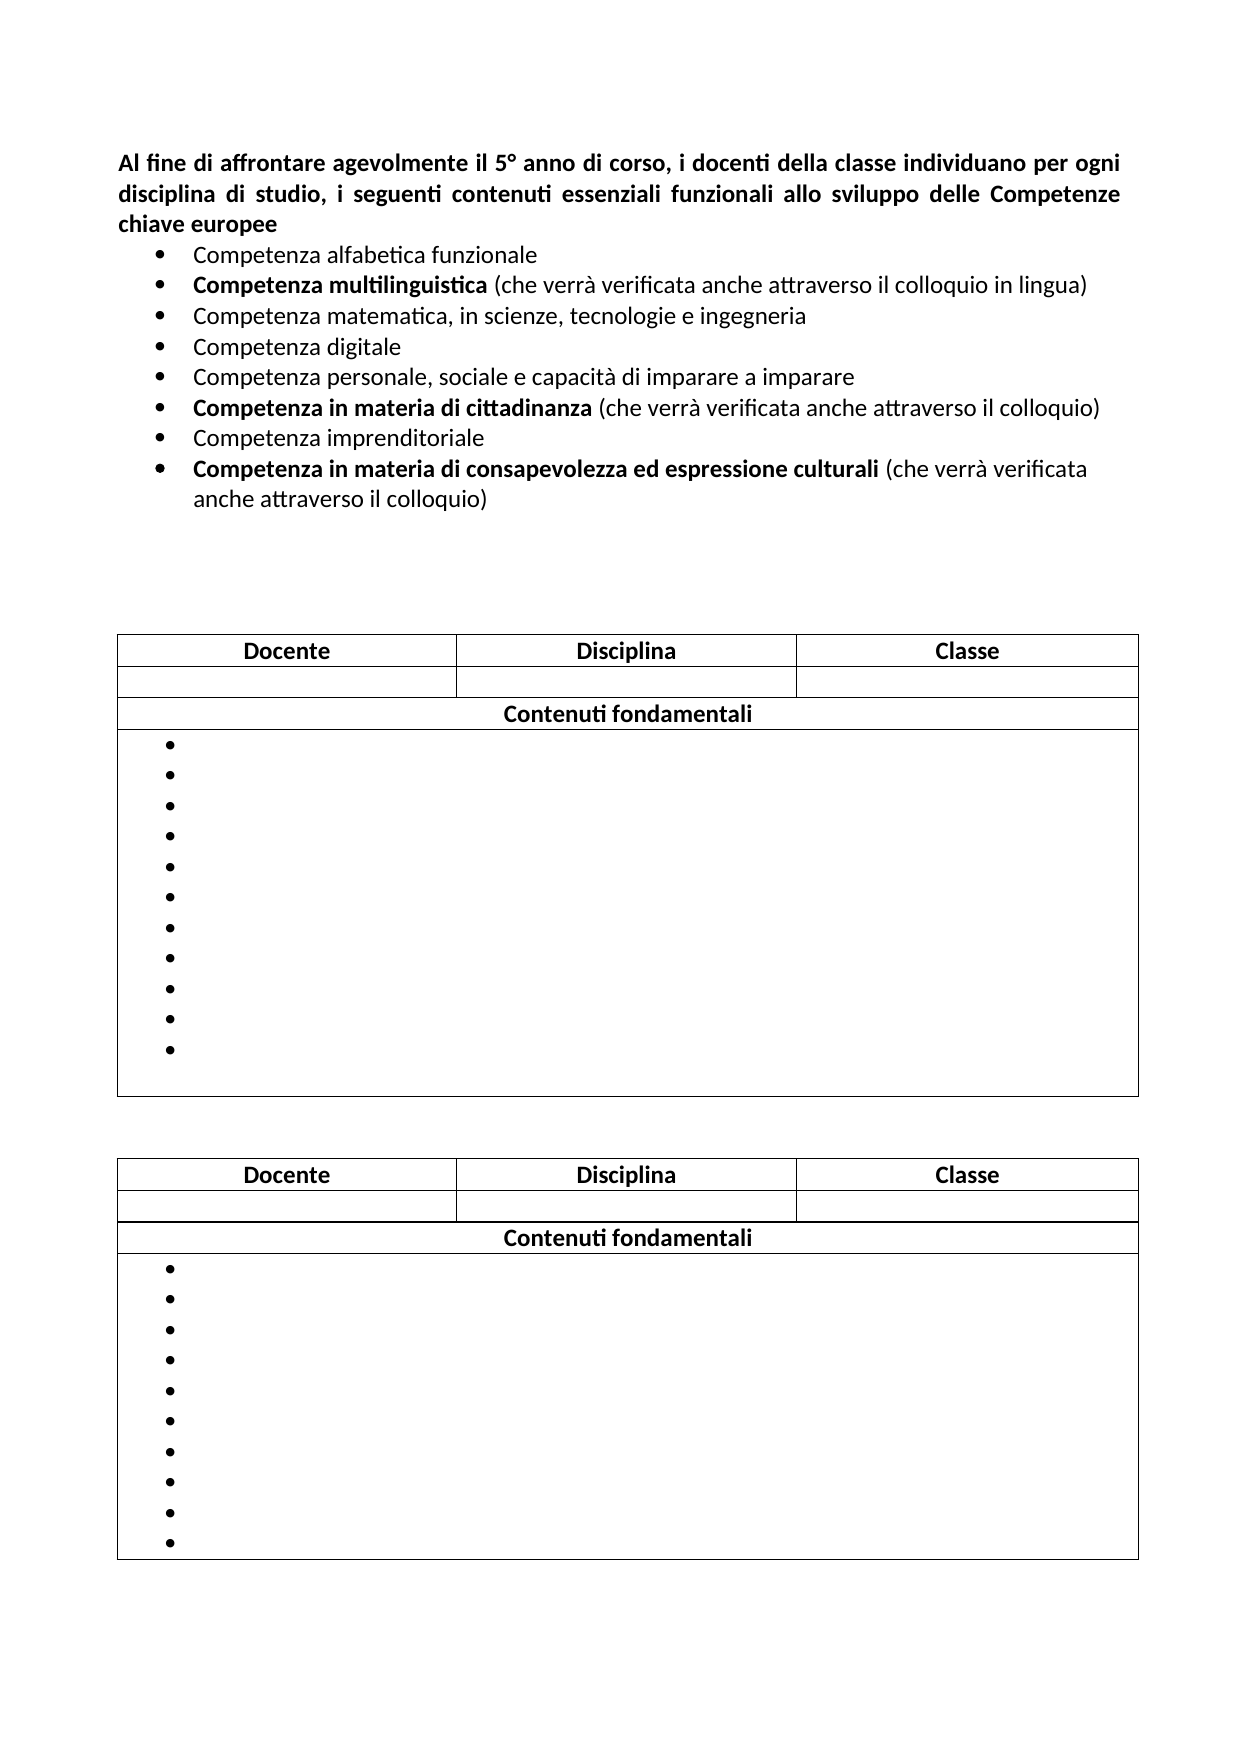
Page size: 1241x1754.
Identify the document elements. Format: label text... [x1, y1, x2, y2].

table_cell [457, 1191, 796, 1221]
table_cell [797, 1191, 1138, 1221]
list Competenza matematica, in scienze, tecnologie e ingegneria [156, 300, 1122, 331]
list Competenza in materia di cittadinanza (che verrà verificata anche attraverso il colloquio) [156, 392, 1122, 422]
list Competenza alfabetica funzionale [156, 239, 1122, 270]
list Competenza imprenditoriale [156, 422, 1122, 453]
table_header Disciplina [457, 635, 796, 666]
text Al fine di affrontare agevolmente il 5° anno di corso, i docenti della classe individuano per ogni disciplina di studio, i seguenti contenuti essenziali funzionali allo sviluppo delle Competenze chiave europee [118, 148, 1122, 239]
list Competenza multilinguistica (che verrà verificata anche attraverso il colloquio in lingua) [156, 270, 1122, 300]
list Competenza digitale [156, 331, 1122, 361]
table_cell [797, 667, 1138, 697]
list Competenza in materia di consapevolezza ed espressione culturali (che verrà verificata anche attraverso il colloquio) [156, 453, 1122, 514]
table_cell [457, 667, 796, 697]
table_header Classe [797, 1159, 1138, 1190]
table_cell Contenuti fondamentali [118, 698, 1138, 729]
table_header Classe [797, 635, 1138, 666]
table_cell [118, 667, 456, 697]
table_cell [118, 1254, 1138, 1559]
table_header Docente [118, 635, 456, 666]
table_cell [118, 730, 1138, 1096]
list Competenza personale, sociale e capacità di imparare a imparare [156, 361, 1122, 392]
table_header Docente [118, 1159, 456, 1190]
table_cell Contenuti fondamentali [118, 1223, 1138, 1253]
table_cell [118, 1191, 456, 1221]
table_header Disciplina [457, 1159, 796, 1190]
